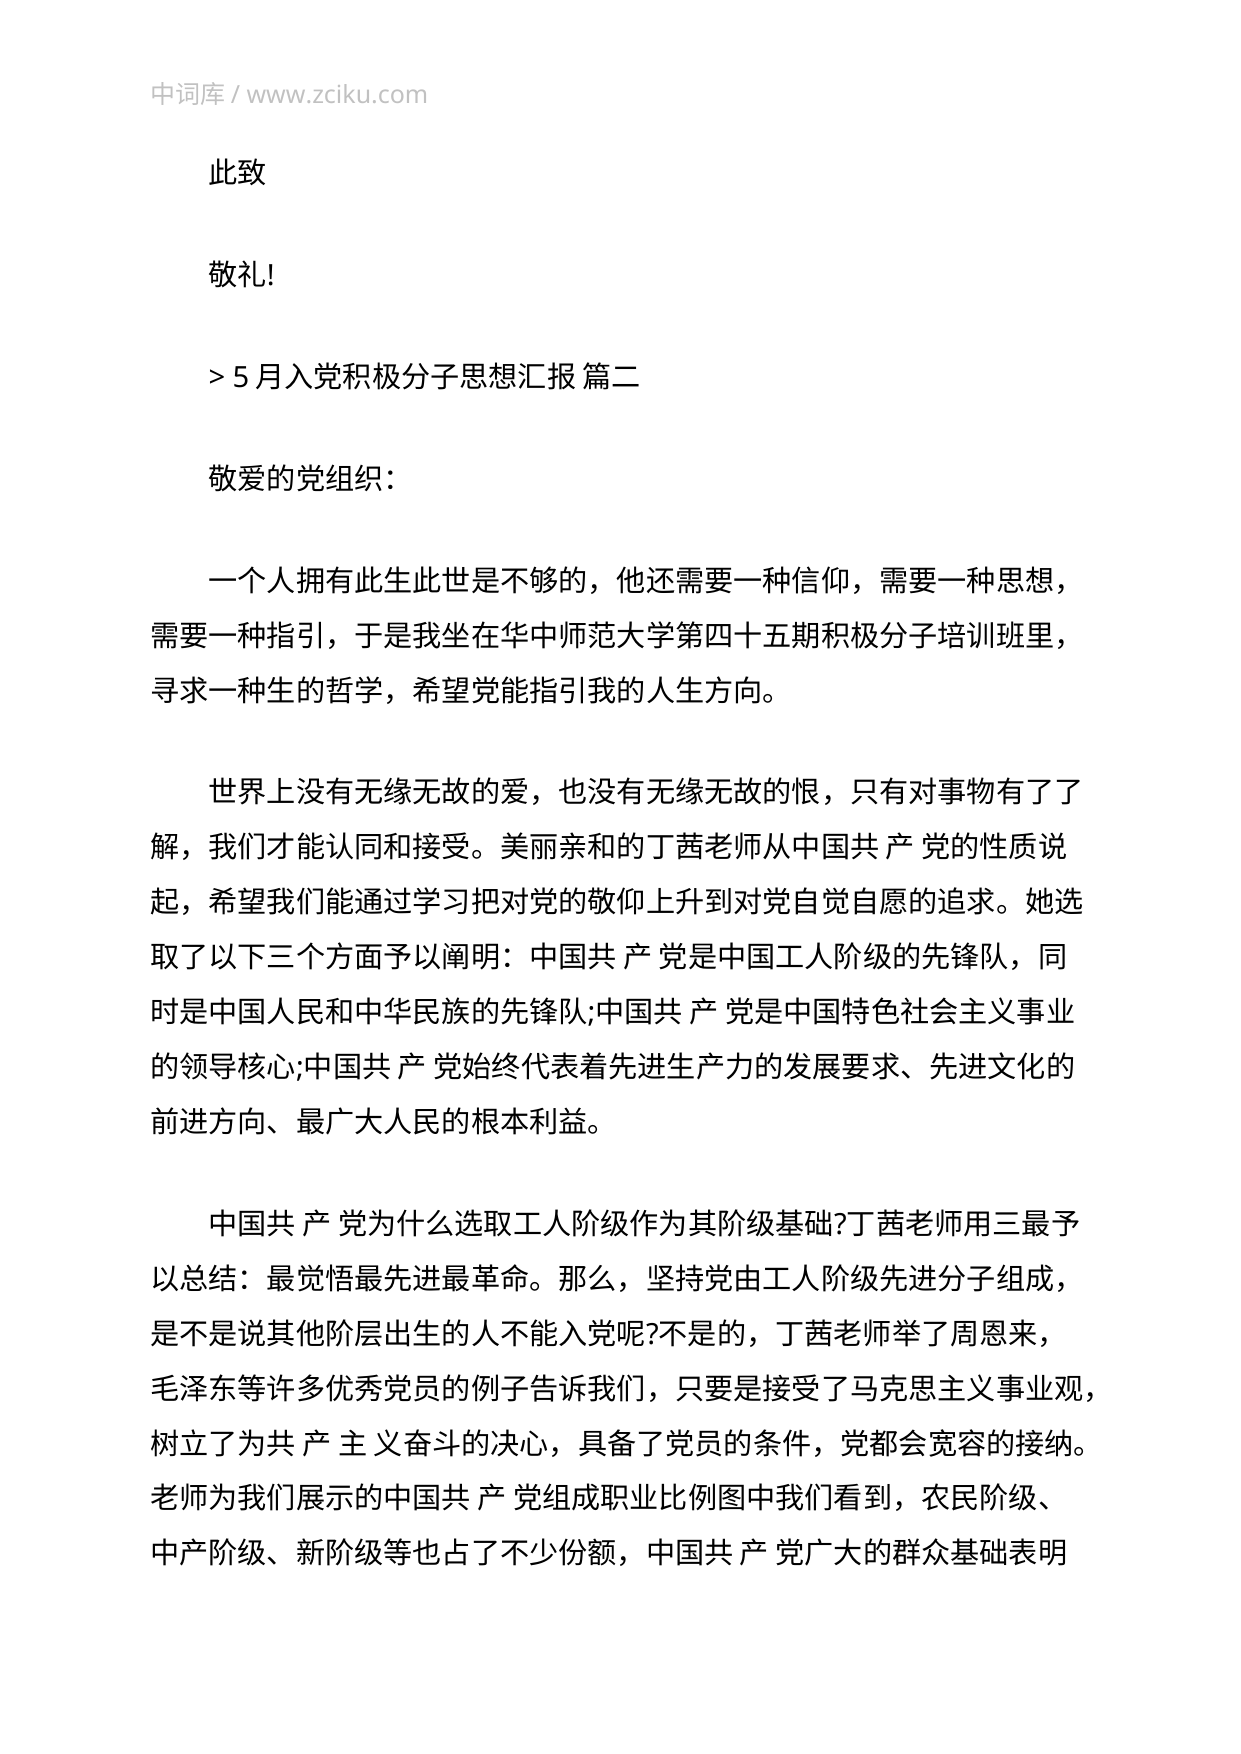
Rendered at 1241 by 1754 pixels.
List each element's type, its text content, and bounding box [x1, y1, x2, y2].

text > 5月入党积极分子思想汇报 篇二 [150, 354, 1090, 396]
text 敬爱的党组织： [150, 456, 1090, 498]
text 一个人拥有此生此世是不够的，他还需要一种信仰，需要一种思想，需要一种指引，于是我坐在华中师范大学第四十五期积极分子培训班里，寻求一种生的哲学，希望党能指引我的人生方向。 [150, 557, 1090, 709]
text 敬礼! [150, 252, 1090, 294]
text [150, 1200, 1090, 1572]
text 世界上没有无缘无故的爱，也没有无缘无故的恨，只有对事物有了了解，我们才能认同和接受。美丽亲和的丁茜老师从中国共 产 党的性质说起，希望我们能通过学习把对党的敬仰上升到对党自觉自愿的追求。她选取了以下三个方面予以阐明：中国共 产 党是中国工人阶级的先锋队，同时是中国人民和中华民族的先锋队;中国共 产 党是中国特色社会主义事业的领导核心;中国共 产 党始终代表着先进生产力的发展要求、先进文化的前进方向、最广大人民的根本利益。 [150, 769, 1090, 1141]
text 此致 [150, 150, 1090, 192]
